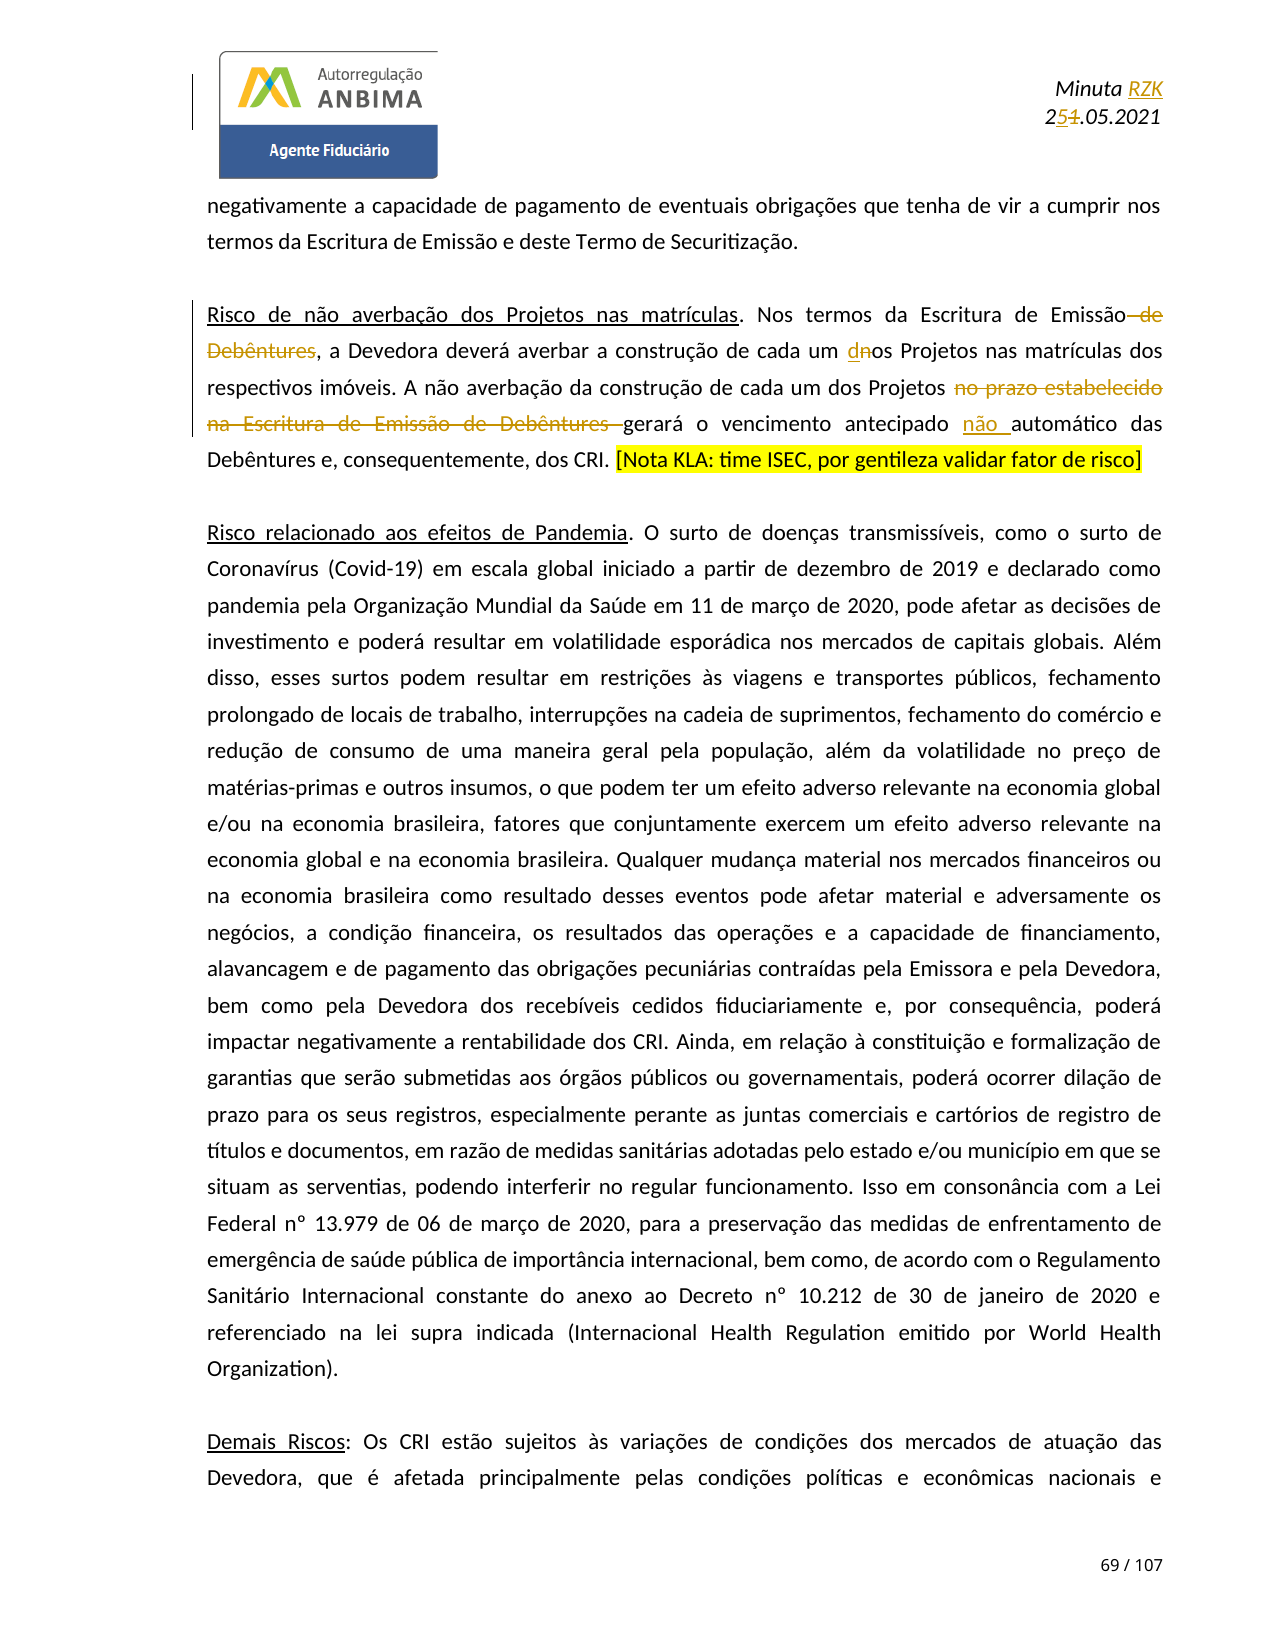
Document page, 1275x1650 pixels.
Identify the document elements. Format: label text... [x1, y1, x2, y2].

text Risco relacionado aos efeitos de Pandemia. O surto de doenças transmissíveis, como o surto de Coronavírus (Covid-19) em escala global iniciado a partir de dezembro de 2019 e declarado como pandemia pela Organização Mundial da Saúde em 11 de março de 2020, pode afetar as decisões de investimento e poderá resultar em volatilidade esporádica nos mercados de capitais globais. Além disso, esses surtos podem resultar em restrições às viagens e transportes públicos, fechamento prolongado de locais de trabalho, interrupções na cadeia de suprimentos, fechamento do comércio e redução de consumo de uma maneira geral pela população, além da volatilidade no preço de matérias-primas e outros insumos, o que podem ter um efeito adverso relevante na economia global e/ou na economia brasileira, fatores que conjuntamente exercem um efeito adverso relevante na economia global e na economia brasileira. Qualquer mudança material nos mercados financeiros ou na economia brasileira como resultado desses eventos pode afetar material e adversamente os negócios, a condição financeira, os resultados das operações e a capacidade de financiamento, alavancagem e de pagamento das obrigações pecuniárias contraídas pela Emissora e pela Devedora, bem como pela Devedora dos recebíveis cedidos fiduciariamente e, por consequência, poderá impactar negativamente a rentabilidade dos CRI. Ainda, em relação à constituição e formalização de garantias que serão submetidas aos órgãos públicos ou governamentais, poderá ocorrer dilação de prazo para os seus registros, especialmente perante as juntas comerciais e cartórios de registro de títulos e documentos, em razão de medidas sanitárias adotadas pelo estado e/ou município em que se situam as serventias, podendo interferir no regular funcionamento. Isso em consonância com a Lei Federal nº 13.979 de 06 de março de 2020, para a preservação das medidas de enfrentamento de emergência de saúde pública de importância internacional, bem como, de acordo com o Regulamento Sanitário Internacional constante do anexo ao Decreto nº 10.212 de 30 de janeiro de 2020 e referenciado na lei supra indicada (Internacional Health Regulation emitido por World Health Organization). [207, 518, 1163, 1382]
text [207, 1427, 1163, 1491]
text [207, 191, 1163, 255]
text Risco de não averbação dos Projetos nas matrículas. Nos termos da Escritura de Emissão, a Devedora deverá averbar a construção de cada um os Projetos nas matrículas dos respectivos imóveis. A não averbação da construção de cada um dos Projetos gerará o vencimento antecipado automático das Debêntures e, consequentemente, dos CRI. [Nota KLA: time ISEC, por gentileza validar fator de risco] [207, 300, 1163, 473]
